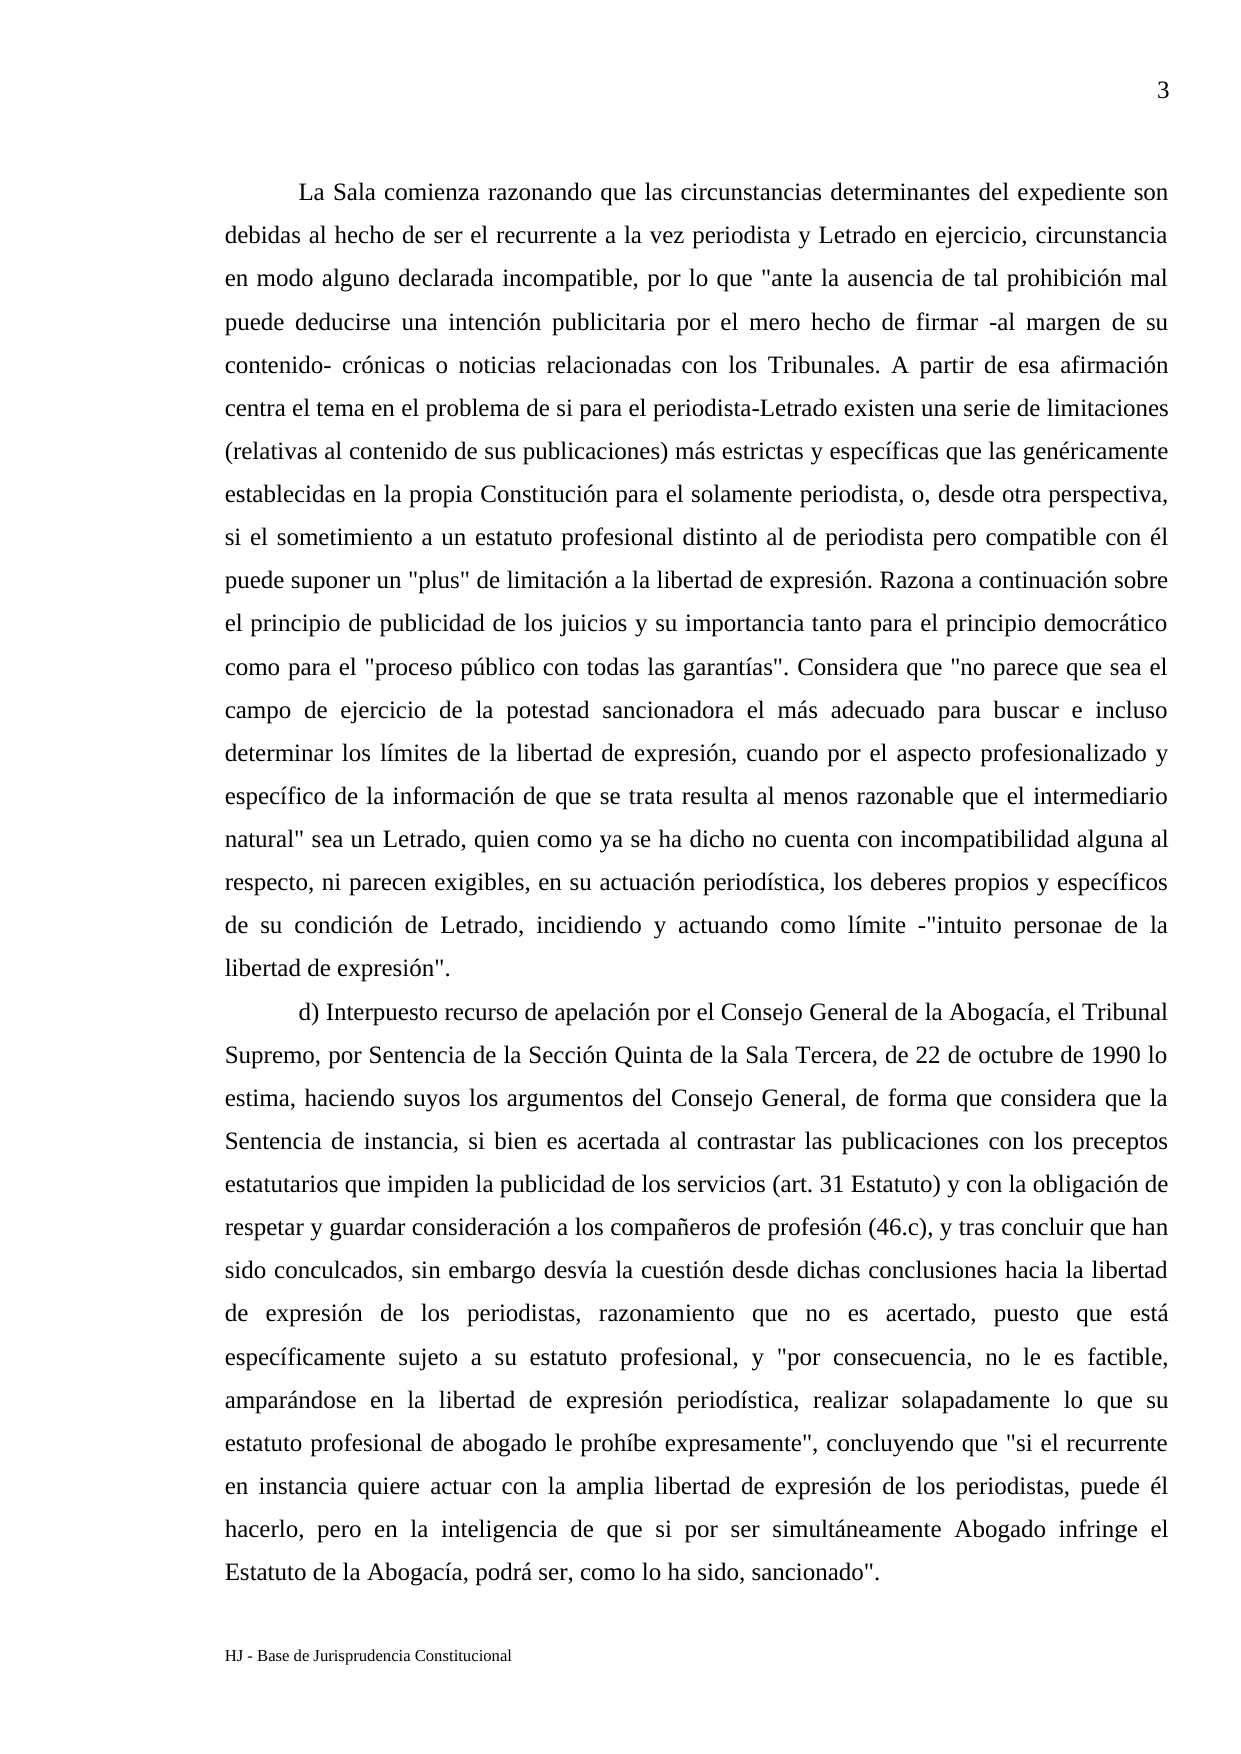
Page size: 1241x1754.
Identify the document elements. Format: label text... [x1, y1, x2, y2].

text d) Interpuesto recurso de apelación por el Consejo General de la Abogacía, el Tribunal Supremo, por Sentencia de la Sección Quinta de la Sala Tercera, de 22 de octubre de 1990 lo estima, haciendo suyos los argumentos del Consejo General, de forma que considera que la Sentencia de instancia, si bien es acertada al contrastar las publicaciones con los preceptos estatutarios que impiden la publicidad de los servicios (art. 31 Estatuto) y con la obligación de respetar y guardar consideración a los compañeros de profesión (46.c), y tras concluir que han sido conculcados, sin embargo desvía la cuestión desde dichas conclusiones hacia la libertad de expresión de los periodistas, razonamiento que no es acertado, puesto que está específicamente sujeto a su estatuto profesional, y "por consecuencia, no le es factible, amparándose en la libertad de expresión periodística, realizar solapadamente lo que su estatuto profesional de abogado le prohíbe expresamente", concluyendo que "si el recurrente en instancia quiere actuar con la amplia libertad de expresión de los periodistas, puede él hacerlo, pero en la inteligencia de que si por ser simultáneamente Abogado infringe el Estatuto de la Abogacía, podrá ser, como lo ha sido, sancionado". [224, 997, 1169, 1586]
text La Sala comienza razonando que las circunstancias determinantes del expediente son debidas al hecho de ser el recurrente a la vez periodista y Letrado en ejercicio, circunstancia en modo alguno declarada incompatible, por lo que "ante la ausencia de tal prohibición mal puede deducirse una intención publicitaria por el mero hecho de firmar -al margen de su contenido- crónicas o noticias relacionadas con los Tribunales. A partir de esa afirmación centra el tema en el problema de si para el periodista-Letrado existen una serie de limitaciones (relativas al contenido de sus publicaciones) más estrictas y específicas que las genéricamente establecidas en la propia Constitución para el solamente periodista, o, desde otra perspectiva, si el sometimiento a un estatuto profesional distinto al de periodista pero compatible con él puede suponer un "plus" de limitación a la libertad de expresión. Razona a continuación sobre el principio de publicidad de los juicios y su importancia tanto para el principio democrático como para el "proceso público con todas las garantías". Considera que "no parece que sea el campo de ejercicio de la potestad sancionadora el más adecuado para buscar e incluso determinar los límites de la libertad de expresión, cuando por el aspecto profesionalizado y específico de la información de que se trata resulta al menos razonable que el intermediario natural" sea un Letrado, quien como ya se ha dicho no cuenta con incompatibilidad alguna al respecto, ni parecen exigibles, en su actuación periodística, los deberes propios y específicos de su condición de Letrado, incidiendo y actuando como límite -"intuito personae de la libertad de expresión". [224, 177, 1169, 982]
